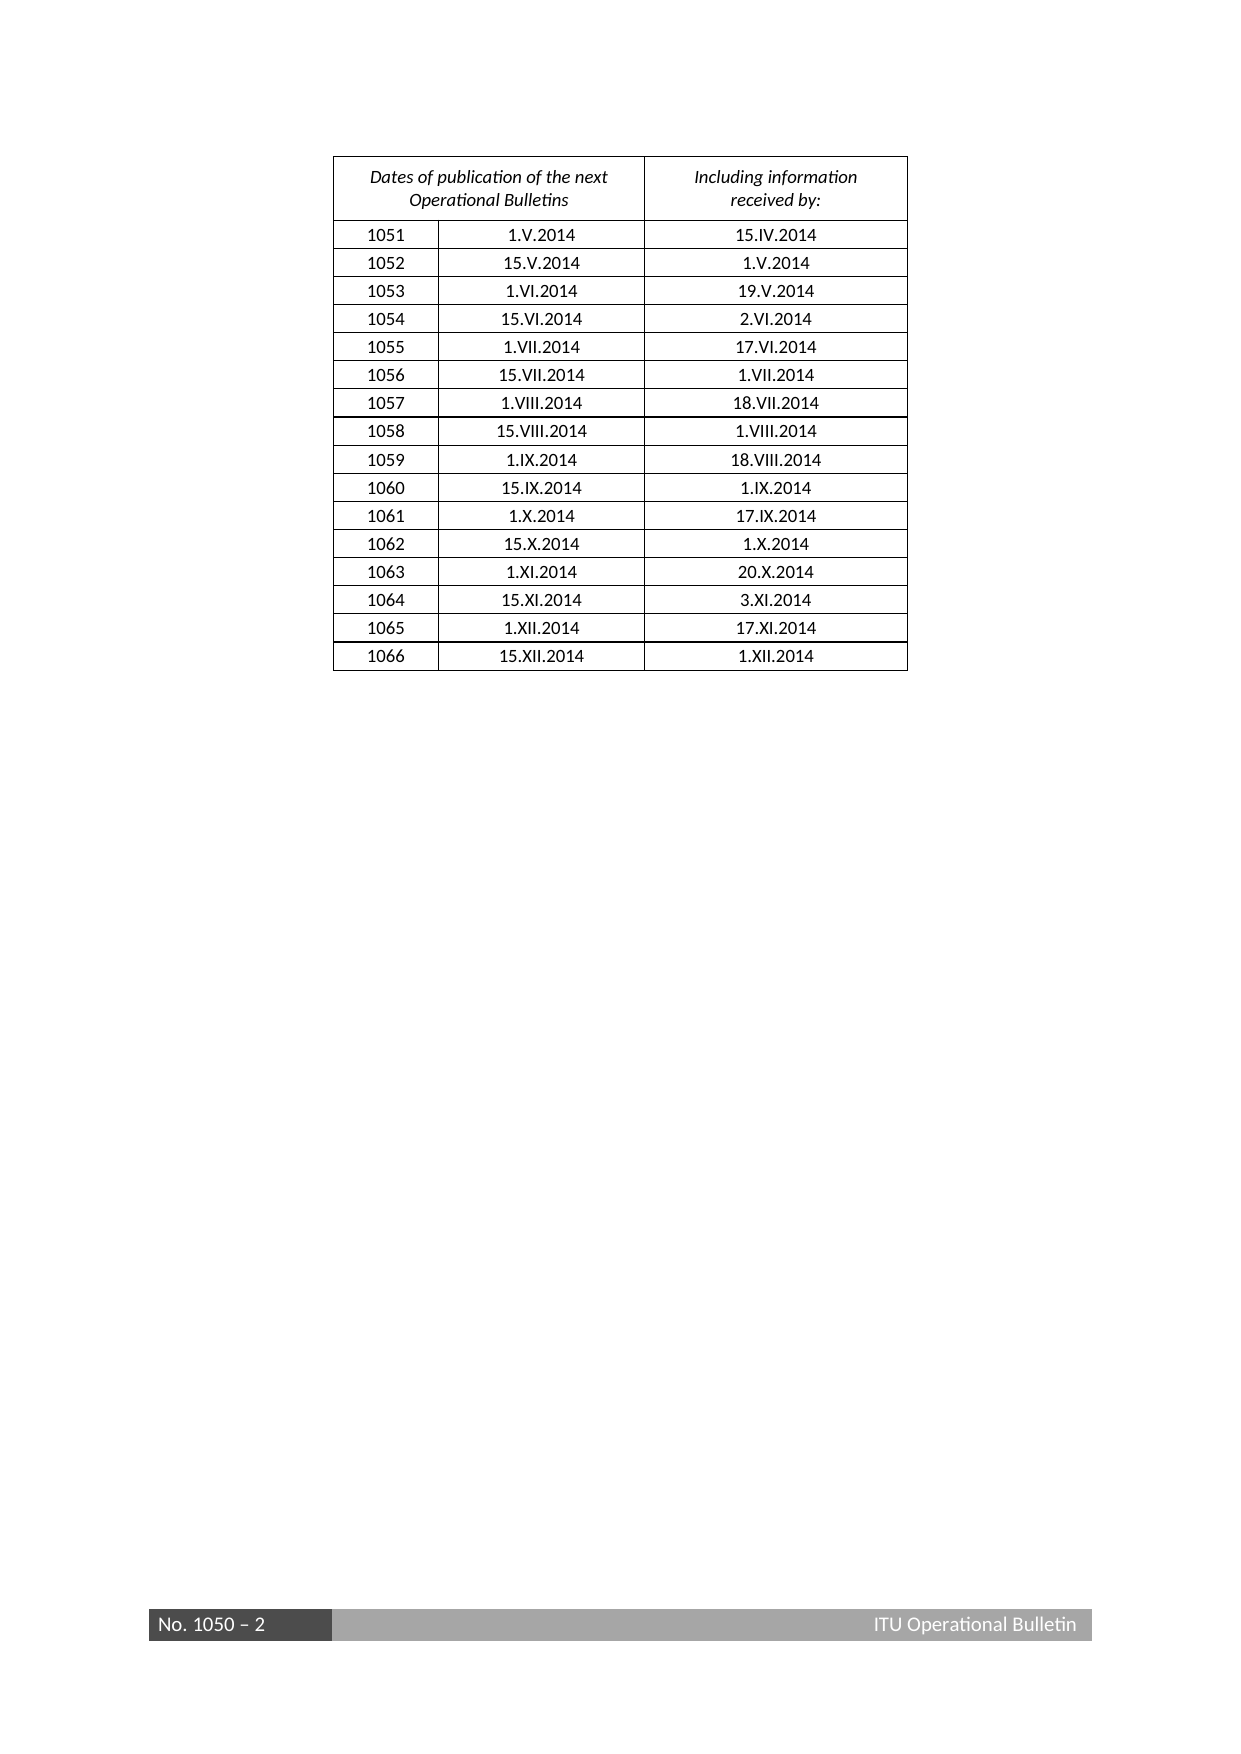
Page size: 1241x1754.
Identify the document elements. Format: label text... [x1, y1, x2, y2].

table_cell 15.XI.2014 [439, 586, 644, 613]
table_cell 15.VII.2014 [439, 361, 644, 388]
table_cell 1.VIII.2014 [439, 389, 644, 416]
table_cell 1.VII.2014 [439, 333, 644, 360]
table_cell 1065 [334, 614, 438, 641]
table_cell 15.VIII.2014 [439, 418, 644, 444]
table_cell 17.XI.2014 [645, 614, 907, 641]
table_header Dates of publication of the next Operational Bulletins [334, 157, 644, 219]
table_cell 1.XII.2014 [439, 614, 644, 641]
table_cell 1.XI.2014 [439, 558, 644, 585]
table_cell 1059 [334, 446, 438, 473]
table_cell 1055 [334, 333, 438, 360]
table_cell 1061 [334, 502, 438, 529]
table_cell 1056 [334, 361, 438, 388]
table_cell 1052 [334, 249, 438, 276]
table_cell 15.X.2014 [439, 530, 644, 557]
table_cell 1.VIII.2014 [645, 418, 907, 444]
table_cell 1057 [334, 389, 438, 416]
table_cell 1054 [334, 305, 438, 332]
table_cell 1060 [334, 474, 438, 501]
table_cell 1053 [334, 277, 438, 304]
table_cell 1051 [334, 221, 438, 248]
table_cell 1.X.2014 [439, 502, 644, 529]
table_cell 15.IV.2014 [645, 221, 907, 248]
table_cell 1.V.2014 [439, 221, 644, 248]
table_cell 1.IX.2014 [645, 474, 907, 501]
table_cell 1.V.2014 [645, 249, 907, 276]
table_cell 18.VII.2014 [645, 389, 907, 416]
table_cell 20.X.2014 [645, 558, 907, 585]
table_cell 1058 [334, 418, 438, 444]
table_cell 3.XI.2014 [645, 586, 907, 613]
table_cell 1.VII.2014 [645, 361, 907, 388]
table_cell 15.VI.2014 [439, 305, 644, 332]
table_cell 19.V.2014 [645, 277, 907, 304]
table_cell 15.V.2014 [439, 249, 644, 276]
table_cell 15.XII.2014 [439, 643, 644, 669]
table_cell 17.IX.2014 [645, 502, 907, 529]
table_cell 1.VI.2014 [439, 277, 644, 304]
table_header Including information received by: [645, 157, 907, 219]
table_cell 15.IX.2014 [439, 474, 644, 501]
table_cell 1064 [334, 586, 438, 613]
table_cell 1066 [334, 643, 438, 669]
table_cell 1.IX.2014 [439, 446, 644, 473]
table_cell 1.XII.2014 [645, 643, 907, 669]
table_cell 1062 [334, 530, 438, 557]
table_cell 18.VIII.2014 [645, 446, 907, 473]
table_cell 1.X.2014 [645, 530, 907, 557]
table_cell 2.VI.2014 [645, 305, 907, 332]
table_cell 17.VI.2014 [645, 333, 907, 360]
table_cell 1063 [334, 558, 438, 585]
